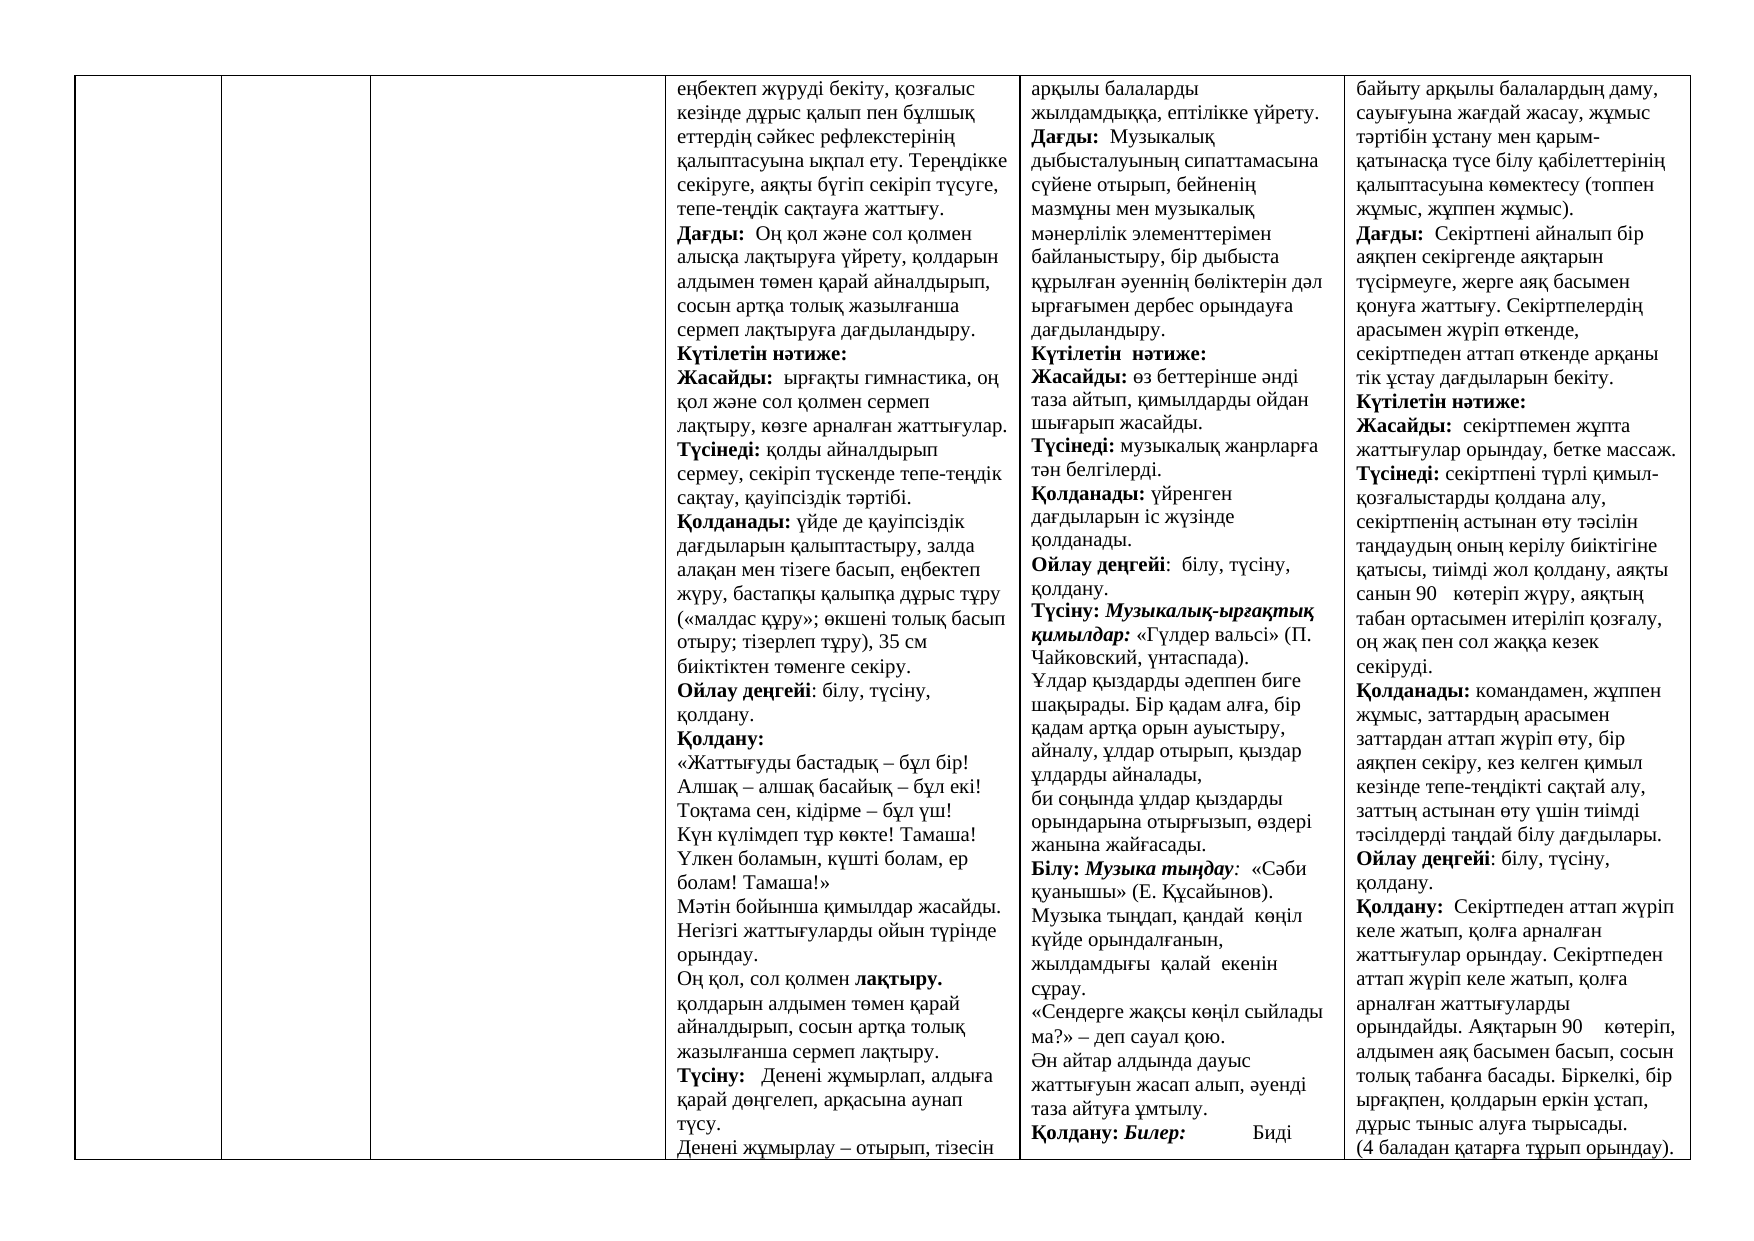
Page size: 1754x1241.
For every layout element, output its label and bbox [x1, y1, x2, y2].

table_cell [371, 76, 665, 1159]
table_cell [76, 76, 221, 1159]
table_cell [222, 76, 370, 1159]
table_cell [666, 76, 1019, 1159]
table_cell [1345, 76, 1690, 1159]
table_cell [1021, 76, 1344, 1159]
